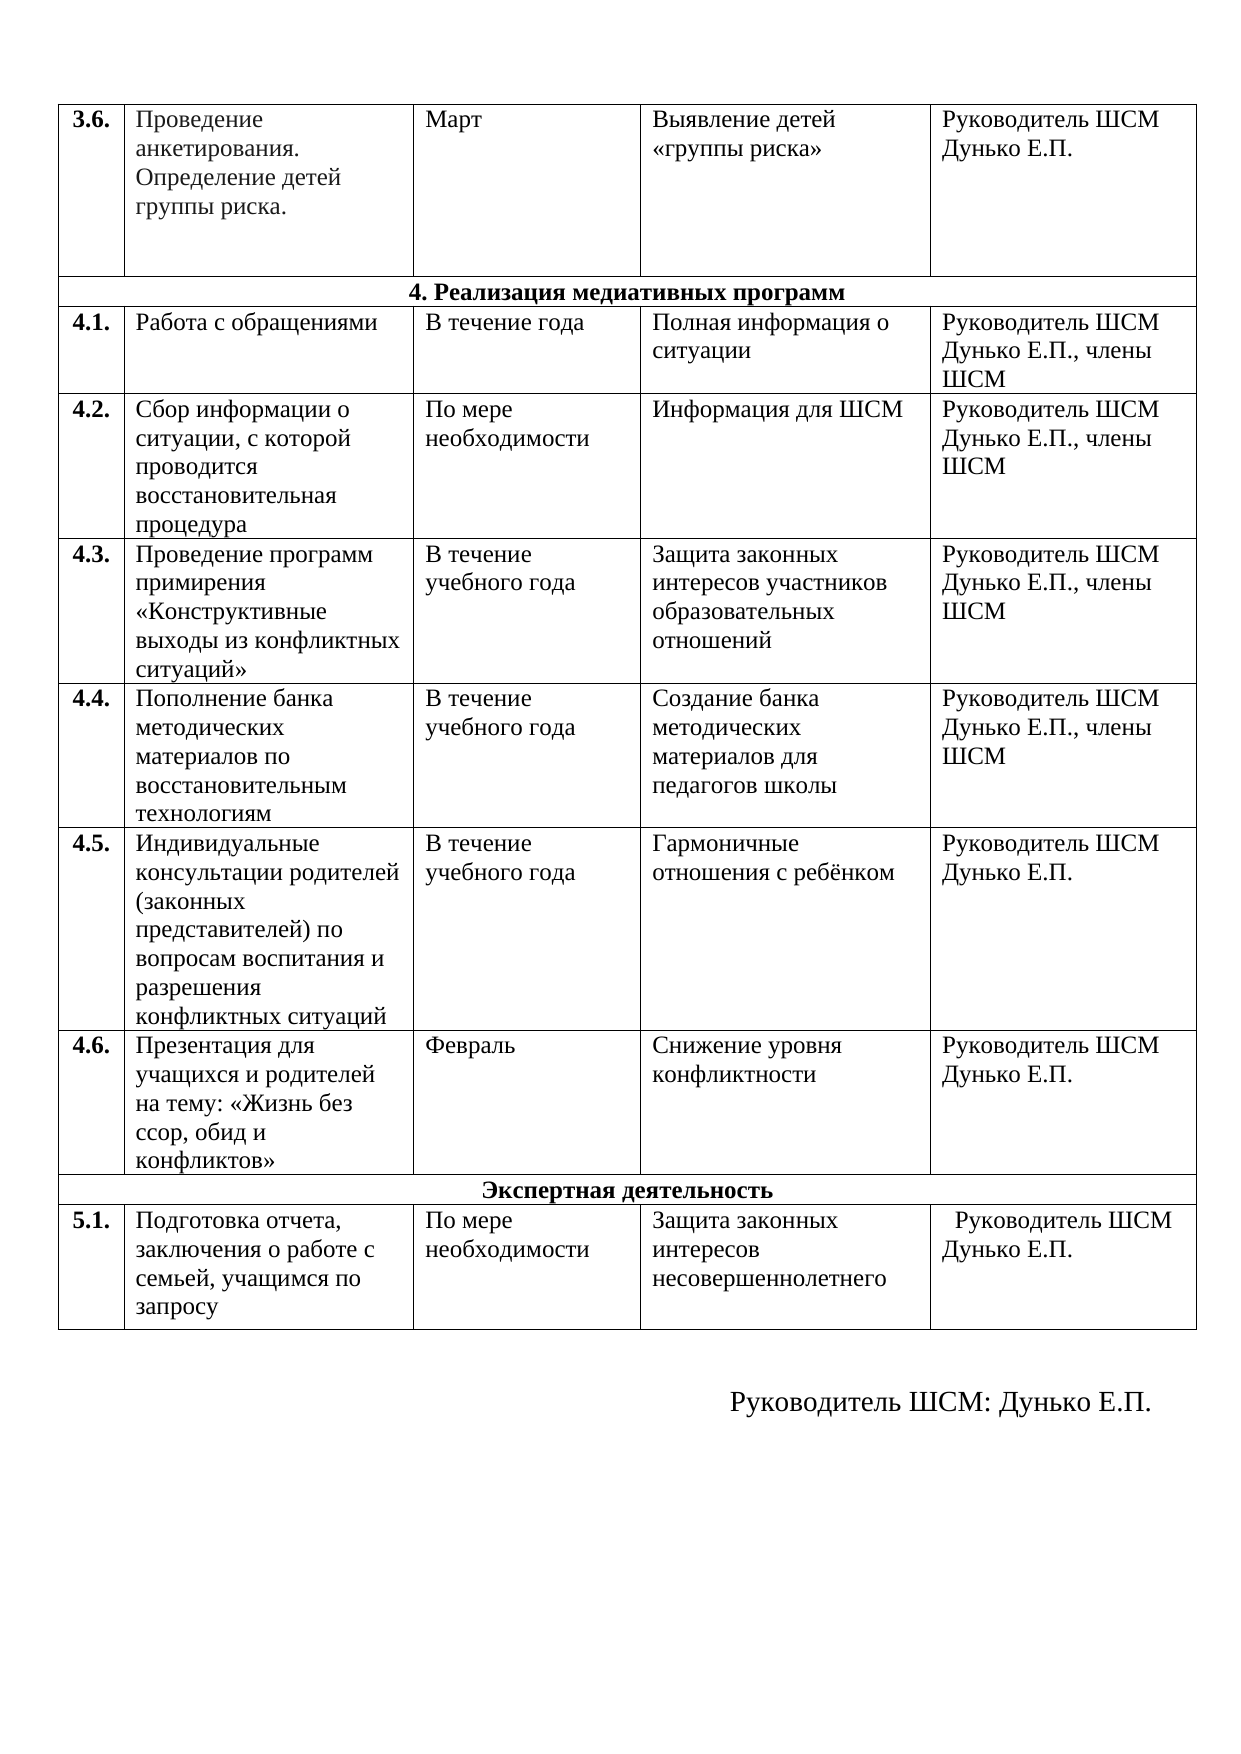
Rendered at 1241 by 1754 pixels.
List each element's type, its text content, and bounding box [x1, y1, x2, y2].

table_cell Презентация для учащихся и родителей на тему: «Жизнь без ссор, обид и конфликтов» [125, 1031, 413, 1174]
table_cell По мере необходимости [414, 394, 640, 538]
table_cell Индивидуальные консультации родителей (законных представителей) по вопросам воспитания и разрешения конфликтных ситуаций [125, 828, 413, 1029]
table_cell 4.6. [59, 1031, 124, 1174]
table_cell Снижение уровня конфликтности [641, 1031, 930, 1174]
table_cell 4.4. [59, 684, 124, 827]
table_cell В течение года [414, 307, 640, 393]
table_cell В течение учебного года [414, 828, 640, 1029]
table_cell 4.1. [59, 307, 124, 393]
table_cell По мере необходимости [414, 1205, 640, 1329]
table_cell Март [414, 105, 640, 276]
table_cell Полная информация о ситуации [641, 307, 930, 393]
table_cell 3.6. [59, 105, 124, 276]
table_cell В течение учебного года [414, 684, 640, 827]
table_cell 4.5. [59, 828, 124, 1029]
table_cell Проведение программ примирения «Конструктивные выходы из конфликтных ситуаций» [125, 539, 413, 682]
table_cell Руководитель ШСМ Дунько Е.П., члены ШСМ [931, 684, 1196, 827]
table_cell Руководитель ШСМ Дунько Е.П. [931, 1031, 1196, 1174]
table_cell Защита законных интересов участников образовательных отношений [641, 539, 930, 682]
text Руководитель ШСМ: Дунько Е.П. [177, 1384, 1152, 1417]
table_cell 4. Реализация медиативных программ [59, 277, 1196, 306]
table_cell Руководитель ШСМ Дунько Е.П. [931, 105, 1196, 276]
table_cell Февраль [414, 1031, 640, 1174]
table_cell 4.3. [59, 539, 124, 682]
table_cell Руководитель ШСМ Дунько Е.П., члены ШСМ [931, 307, 1196, 393]
table_cell Руководитель ШСМ Дунько Е.П., члены ШСМ [931, 394, 1196, 538]
table_cell Руководитель ШСМ Дунько Е.П., члены ШСМ [931, 539, 1196, 682]
table_cell Защита законных интересов несовершеннолетнего [641, 1205, 930, 1329]
table_cell Пополнение банка методических материалов по восстановительным технологиям [125, 684, 413, 827]
table_cell Выявление детей «группы риска» [641, 105, 930, 276]
table_cell Создание банка методических материалов для педагогов школы [641, 684, 930, 827]
table_cell Работа с обращениями [125, 307, 413, 393]
table_cell В течение учебного года [414, 539, 640, 682]
table_cell Руководитель ШСМ Дунько Е.П. [931, 1205, 1196, 1329]
table_cell Сбор информации о ситуации, с которой проводится восстановительная процедура [125, 394, 413, 538]
table_cell Руководитель ШСМ Дунько Е.П. [931, 828, 1196, 1029]
table_cell Информация для ШСМ [641, 394, 930, 538]
table_cell 5.1. [59, 1205, 124, 1329]
table_cell Проведение анкетирования. Определение детей группы риска. [125, 105, 413, 276]
table_cell 4.2. [59, 394, 124, 538]
table_cell Гармоничные отношения с ребёнком [641, 828, 930, 1029]
table_cell Подготовка отчета, заключения о работе с семьей, учащимся по запросу [125, 1205, 413, 1329]
table_cell Экспертная деятельность [59, 1175, 1196, 1204]
